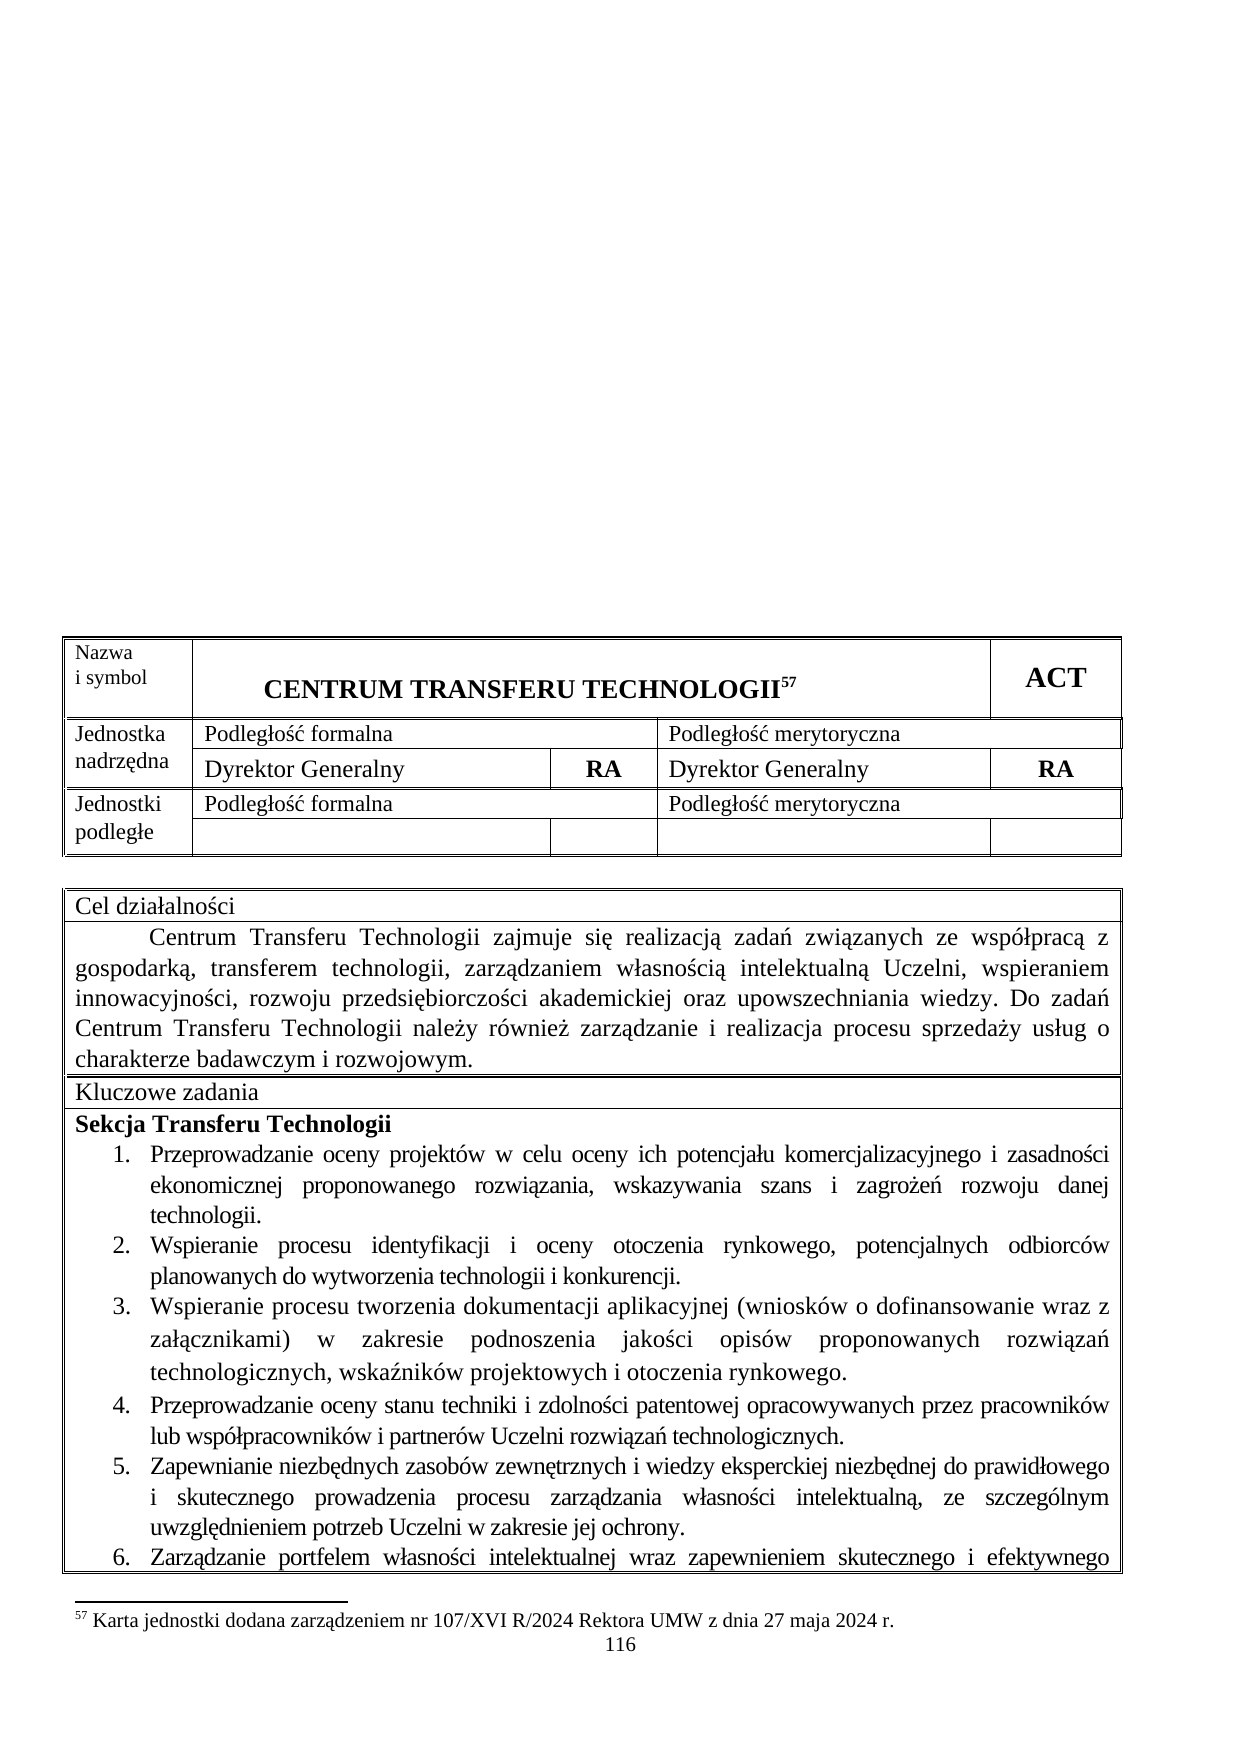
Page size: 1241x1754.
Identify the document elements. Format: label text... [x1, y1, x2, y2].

table_header Nazwa i symbol [65, 640, 192, 717]
table_cell RA [551, 749, 657, 787]
table_cell [658, 819, 990, 854]
table_cell [193, 819, 550, 854]
table_cell Jednostki podległe [65, 787, 192, 854]
table_cell Kluczowe zadania [64, 1074, 1122, 1108]
table_cell Podległość formalna [193, 720, 657, 748]
table_cell Cel działalności [64, 888, 1120, 921]
table_cell Dyrektor Generalny [658, 749, 990, 787]
table_cell Jednostka nadrzędna [65, 717, 192, 787]
table_cell Podległość merytoryczna [658, 790, 1120, 818]
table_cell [65, 1109, 1120, 1571]
table_cell [551, 819, 657, 854]
table_cell Dyrektor Generalny [193, 749, 550, 787]
table_cell [991, 819, 1121, 854]
table_header CENTRUM TRANSFERU TECHNOLOGII [193, 640, 990, 717]
table_cell RA [991, 749, 1121, 787]
table_cell Podległość merytoryczna [658, 720, 1120, 748]
table_header ACT [991, 640, 1121, 717]
table_cell Centrum Transferu Technologii zajmuje się realizacją zadań związanych ze współpracą z gospodarką, transferem technologii, zarządzaniem własnością intelektualną Uczelni, wspieraniem innowacyjności, rozwoju przedsiębiorczości akademickiej oraz upowszechniania wiedzy. Do zadań Centrum Transferu Technologii należy również zarządzanie i realizacja procesu sprzedaży usług o charakterze badawczym i rozwojowym. [65, 922, 1120, 1074]
table_cell Podległość formalna [193, 790, 657, 818]
table_cell [64, 854, 1122, 888]
